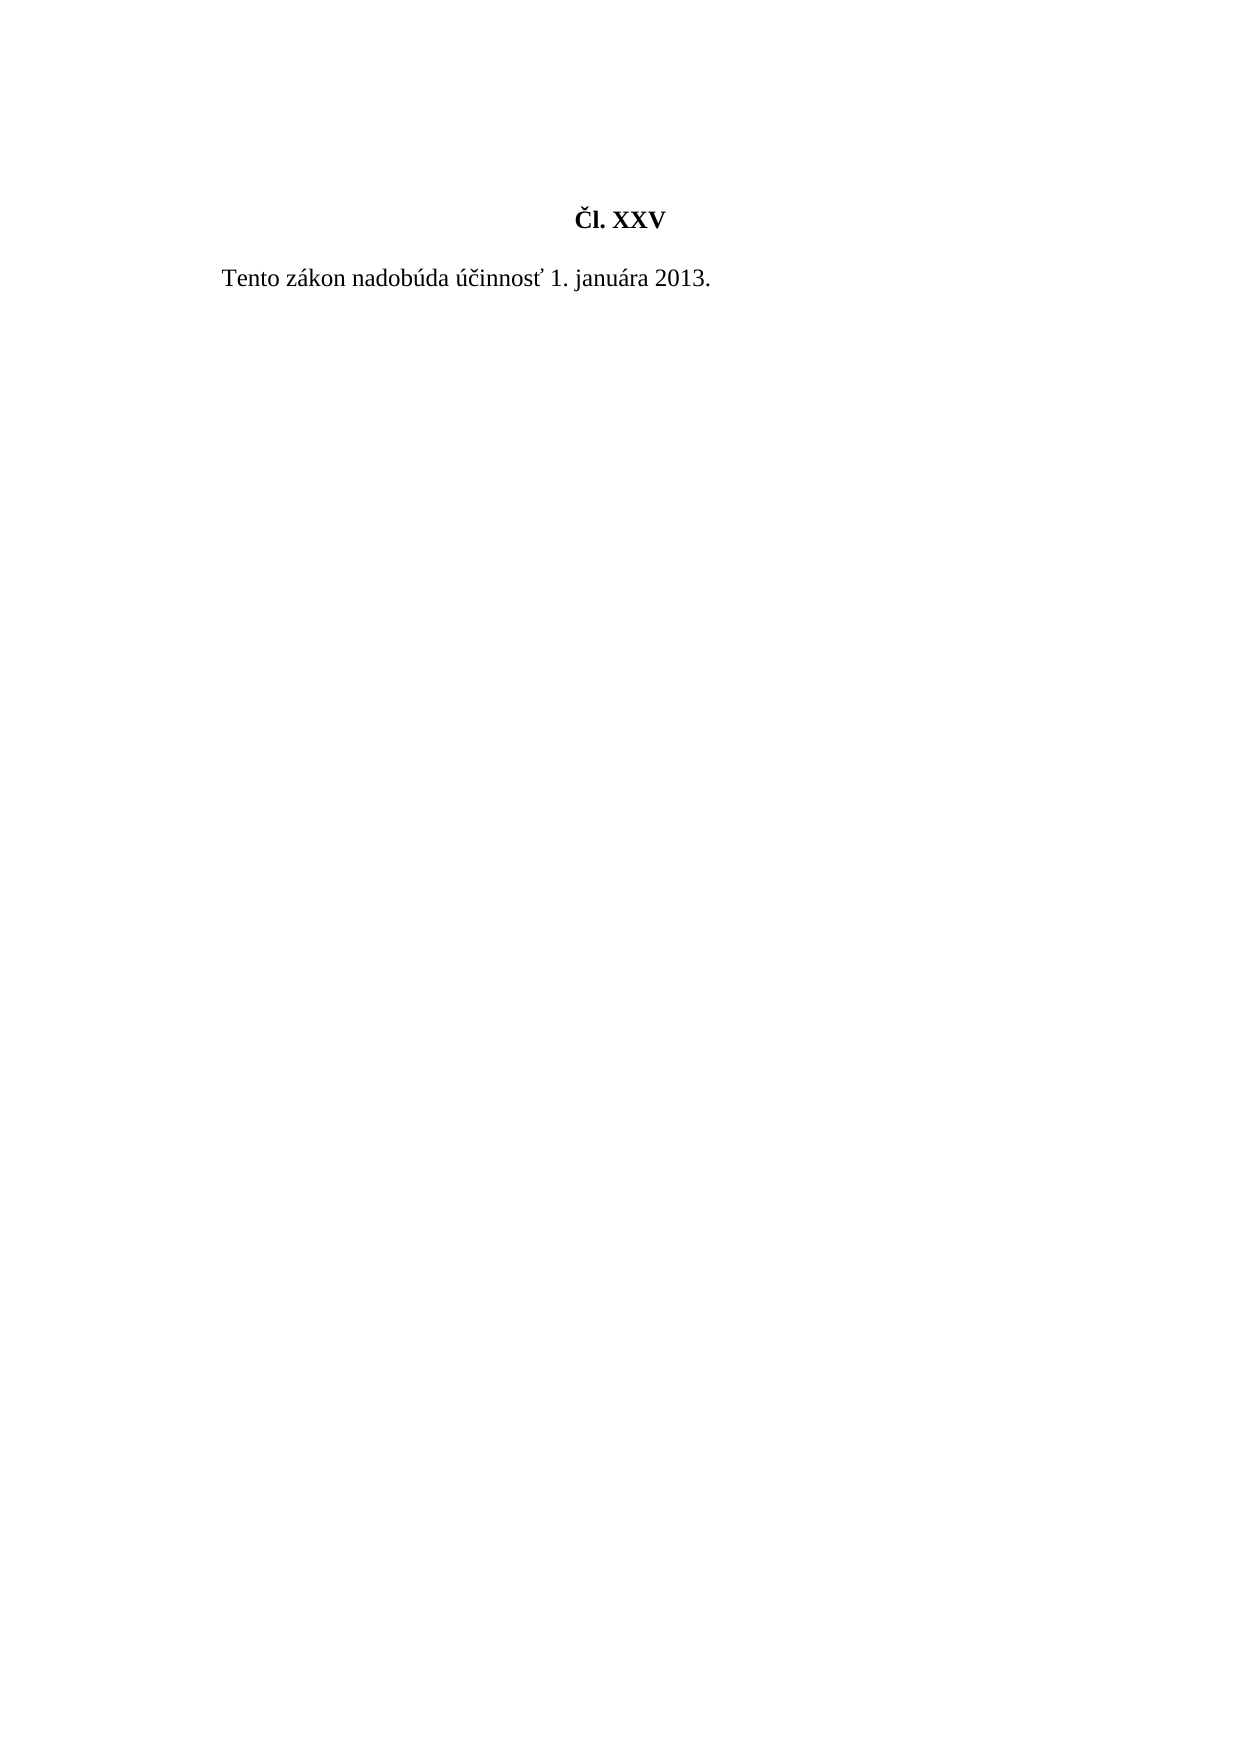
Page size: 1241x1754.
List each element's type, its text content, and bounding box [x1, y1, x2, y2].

text Tento zákon nadobúda účinnosť 1. januára 2013. [148, 263, 1093, 291]
text Čl. XXV [148, 205, 1093, 234]
